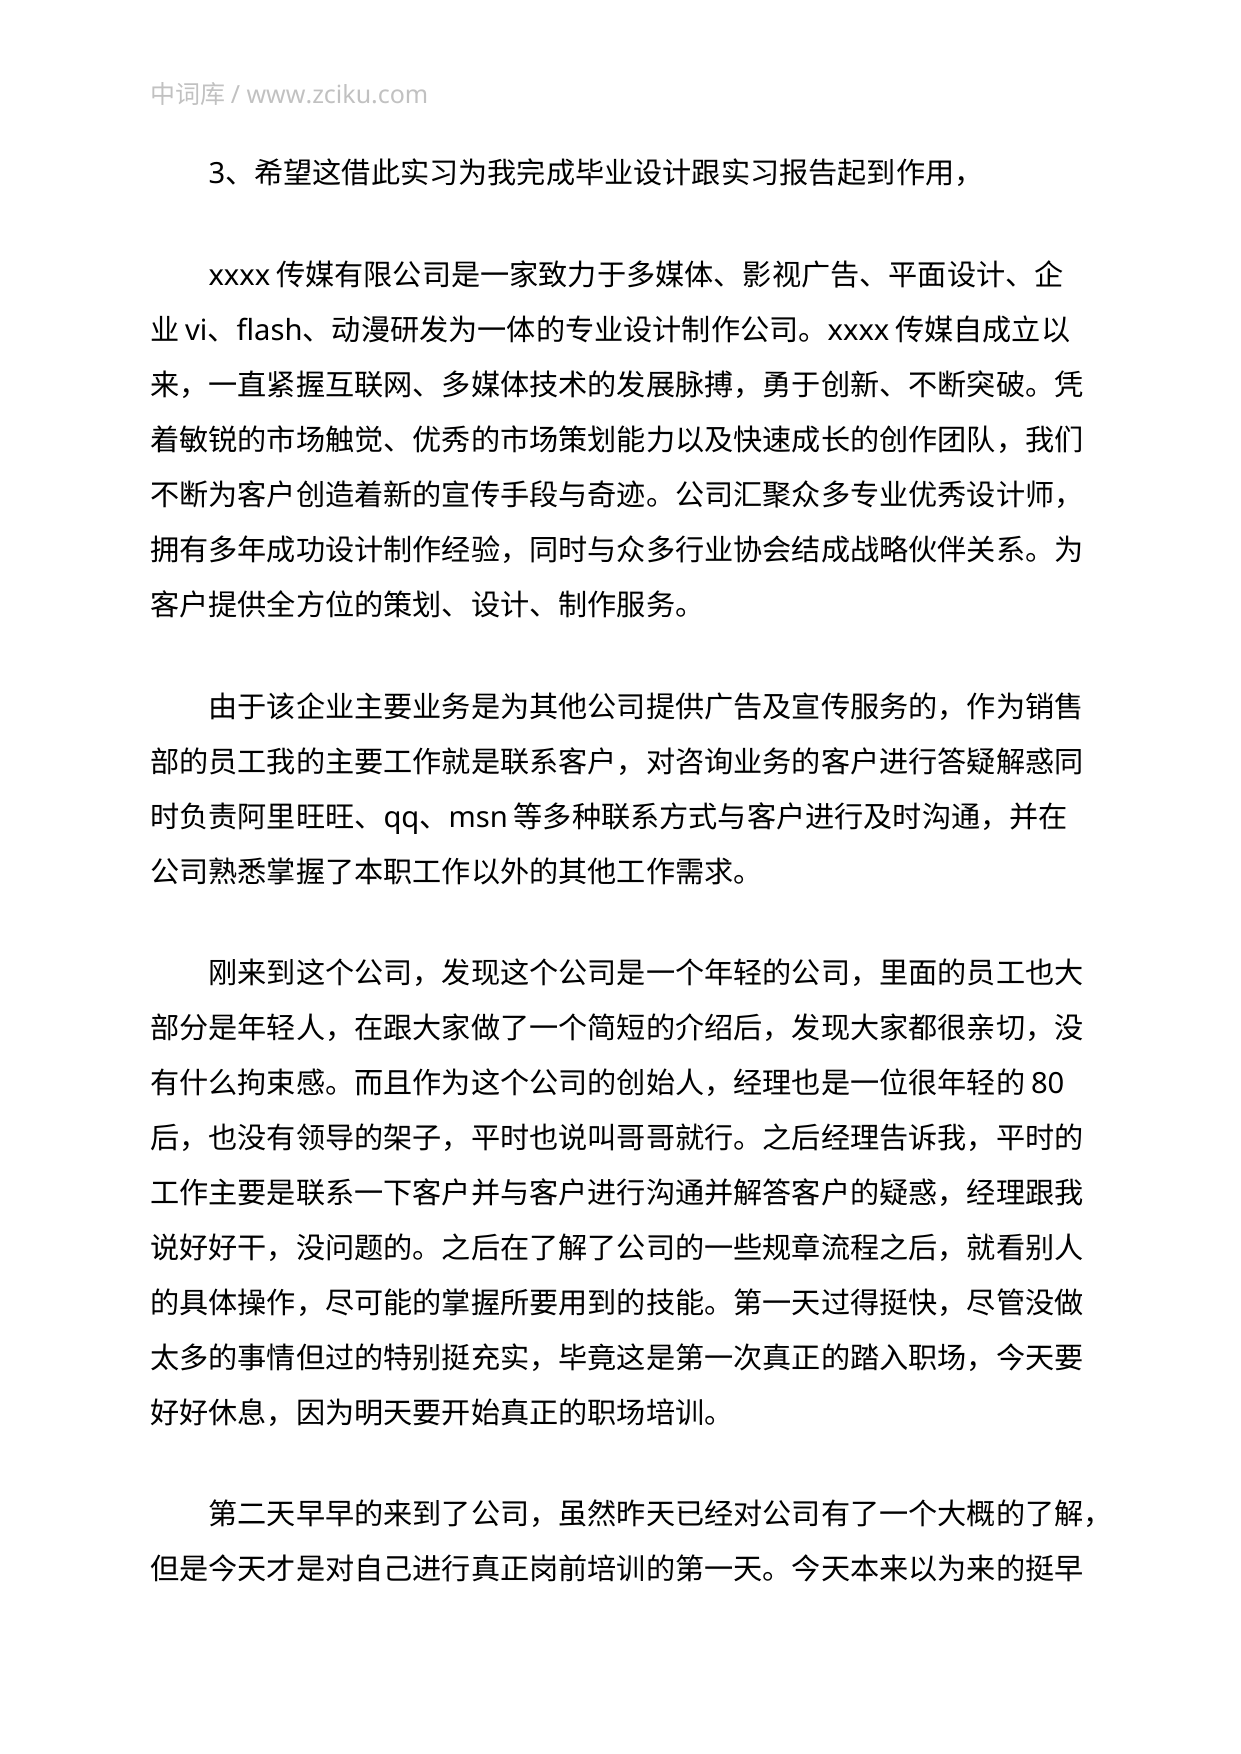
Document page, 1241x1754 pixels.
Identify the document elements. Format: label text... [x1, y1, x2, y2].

text 3、希望这借此实习为我完成毕业设计跟实习报告起到作用， [150, 150, 1090, 192]
text 由于该企业主要业务是为其他公司提供广告及宣传服务的，作为销售部的员工我的主要工作就是联系客户，对咨询业务的客户进行答疑解惑同时负责阿里旺旺、qq、msn等多种联系方式与客户进行及时沟通，并在公司熟悉掌握了本职工作以外的其他工作需求。 [150, 683, 1090, 890]
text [150, 1491, 1090, 1588]
text 刚来到这个公司，发现这个公司是一个年轻的公司，里面的员工也大部分是年轻人，在跟大家做了一个简短的介绍后，发现大家都很亲切，没有什么拘束感。而且作为这个公司的创始人，经理也是一位很年轻的80后，也没有领导的架子，平时也说叫哥哥就行。之后经理告诉我，平时的工作主要是联系一下客户并与客户进行沟通并解答客户的疑惑，经理跟我说好好干，没问题的。之后在了解了公司的一些规章流程之后，就看别人的具体操作，尽可能的掌握所要用到的技能。第一天过得挺快，尽管没做太多的事情但过的特别挺充实，毕竟这是第一次真正的踏入职场，今天要好好休息，因为明天要开始真正的职场培训。 [150, 950, 1090, 1431]
text xxxx传媒有限公司是一家致力于多媒体、影视广告、平面设计、企业vi、flash、动漫研发为一体的专业设计制作公司。xxxx传媒自成立以来，一直紧握互联网、多媒体技术的发展脉搏，勇于创新、不断突破。凭着敏锐的市场触觉、优秀的市场策划能力以及快速成长的创作团队，我们不断为客户创造着新的宣传手段与奇迹。公司汇聚众多专业优秀设计师，拥有多年成功设计制作经验，同时与众多行业协会结成战略伙伴关系。为客户提供全方位的策划、设计、制作服务。 [150, 252, 1090, 624]
